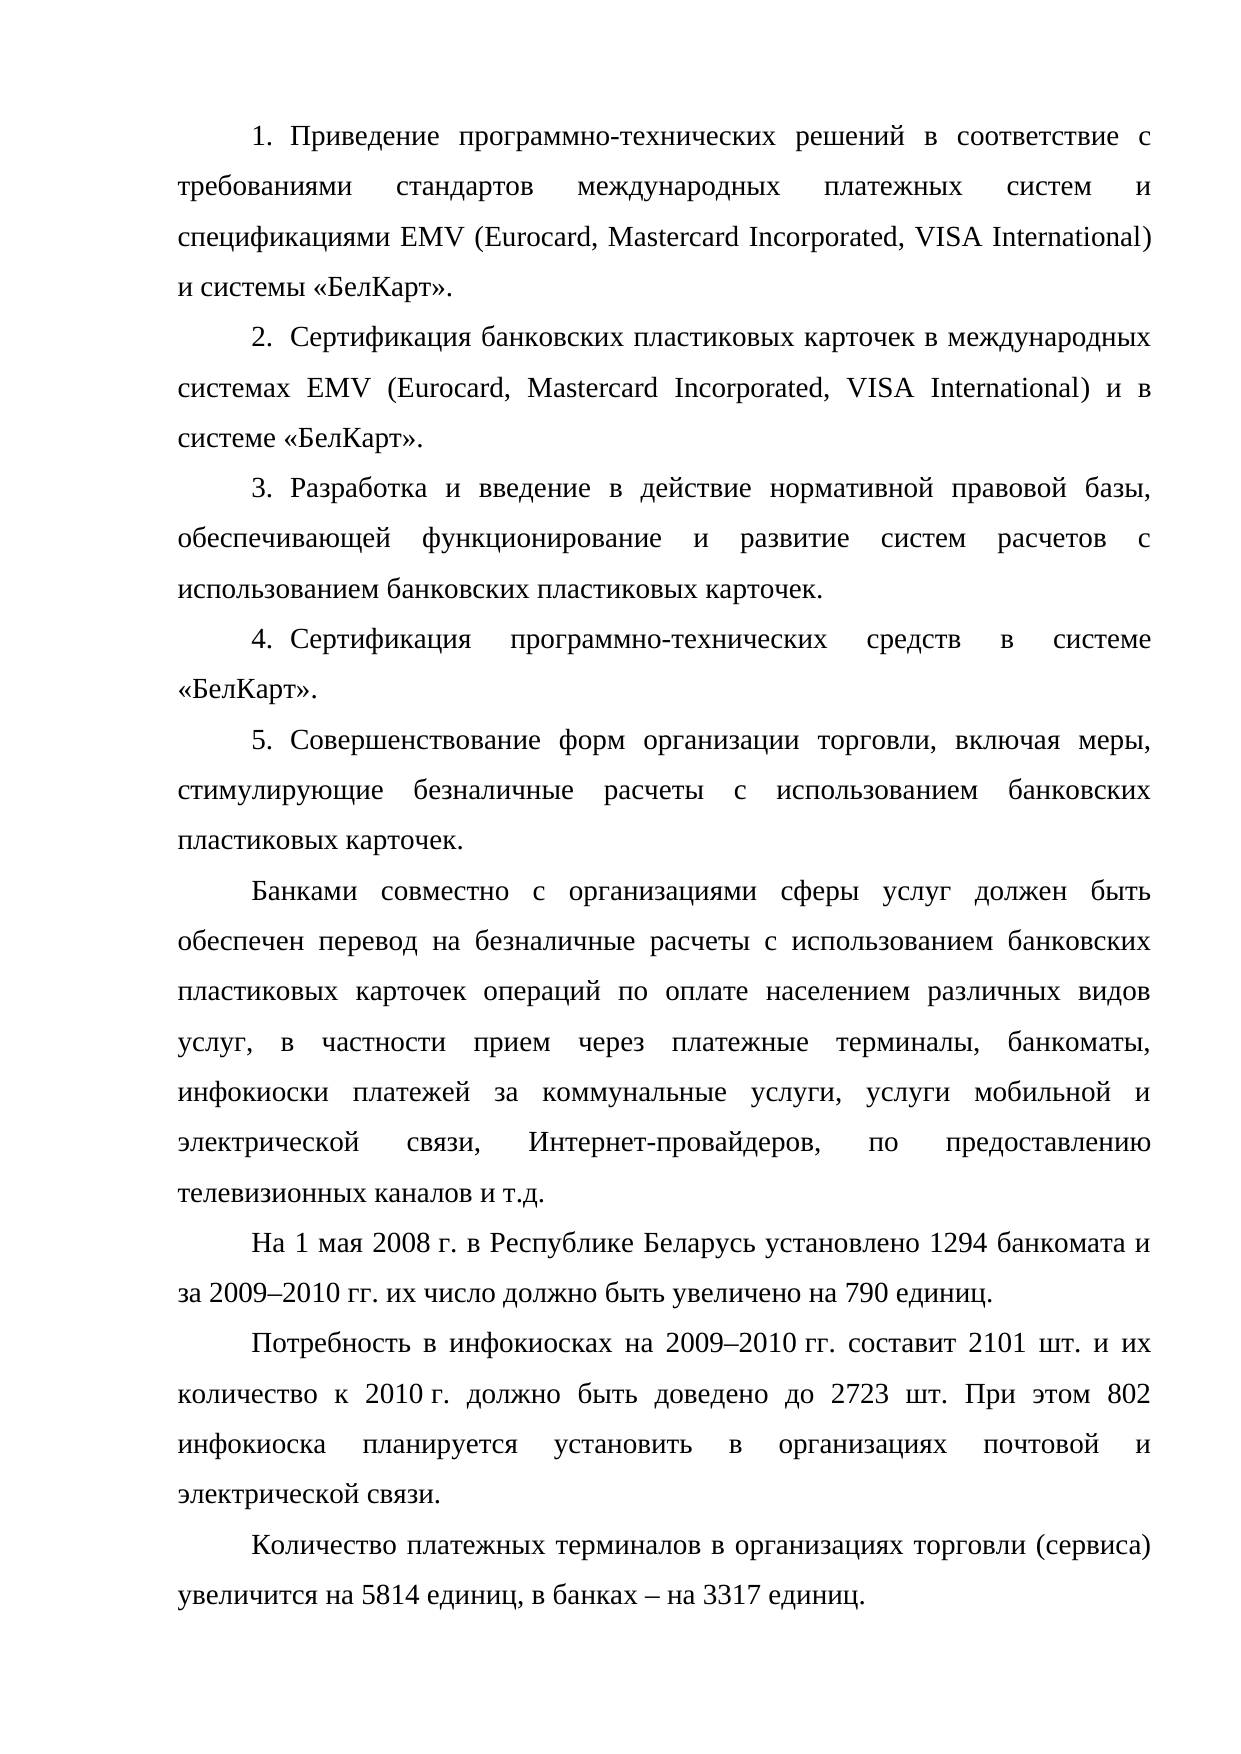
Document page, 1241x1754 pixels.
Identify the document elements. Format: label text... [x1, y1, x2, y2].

list Сертификация программно-технических средств в системе «БелКарт». [177, 621, 1152, 705]
text Количество платежных терминалов в организациях торговли (сервиса) увеличится на 5814 единиц, в банках – на 3317 единиц. [177, 1527, 1152, 1611]
text Потребность в инфокиосках на 2009–2010 гг. составит 2101 шт. и их количество к 2010 г. должно быть доведено до 2723 шт. При этом 802 инфокиоска планируется установить в организациях почтовой и электрической связи. [177, 1326, 1152, 1510]
text Банками совместно с организациями сферы услуг должен быть обеспечен перевод на безналичные расчеты с использованием банковских пластиковых карточек операций по оплате населением различных видов услуг, в частности прием через платежные терминалы, банкоматы, инфокиоски платежей за коммунальные услуги, услуги мобильной и электрической связи, Интернет-провайдеров, по предоставлению телевизионных каналов и т.д. [177, 873, 1152, 1208]
text На 1 мая 2008 г. в Республике Беларусь установлено 1294 банкомата и за 2009–2010 гг. их число должно быть увеличено на 790 единиц. [177, 1225, 1152, 1309]
list Совершенствование форм организации торговли, включая меры, стимулирующие безналичные расчеты с использованием банковских пластиковых карточек. [177, 722, 1152, 856]
list Сертификация банковских пластиковых карточек в международных системах EMV (Eurocard, Mastercard Incorporated, VISA International) и в системе «БелКарт». [177, 319, 1152, 453]
list Разработка и введение в действие нормативной правовой базы, обеспечивающей функционирование и развитие систем расчетов с использованием банковских пластиковых карточек. [177, 470, 1152, 604]
list Приведение программно-технических решений в соответствие с требованиями стандартов международных платежных систем и спецификациями EMV (Eurocard, Mastercard Incorporated, VISA International) и системы «БелКарт». [177, 118, 1152, 303]
